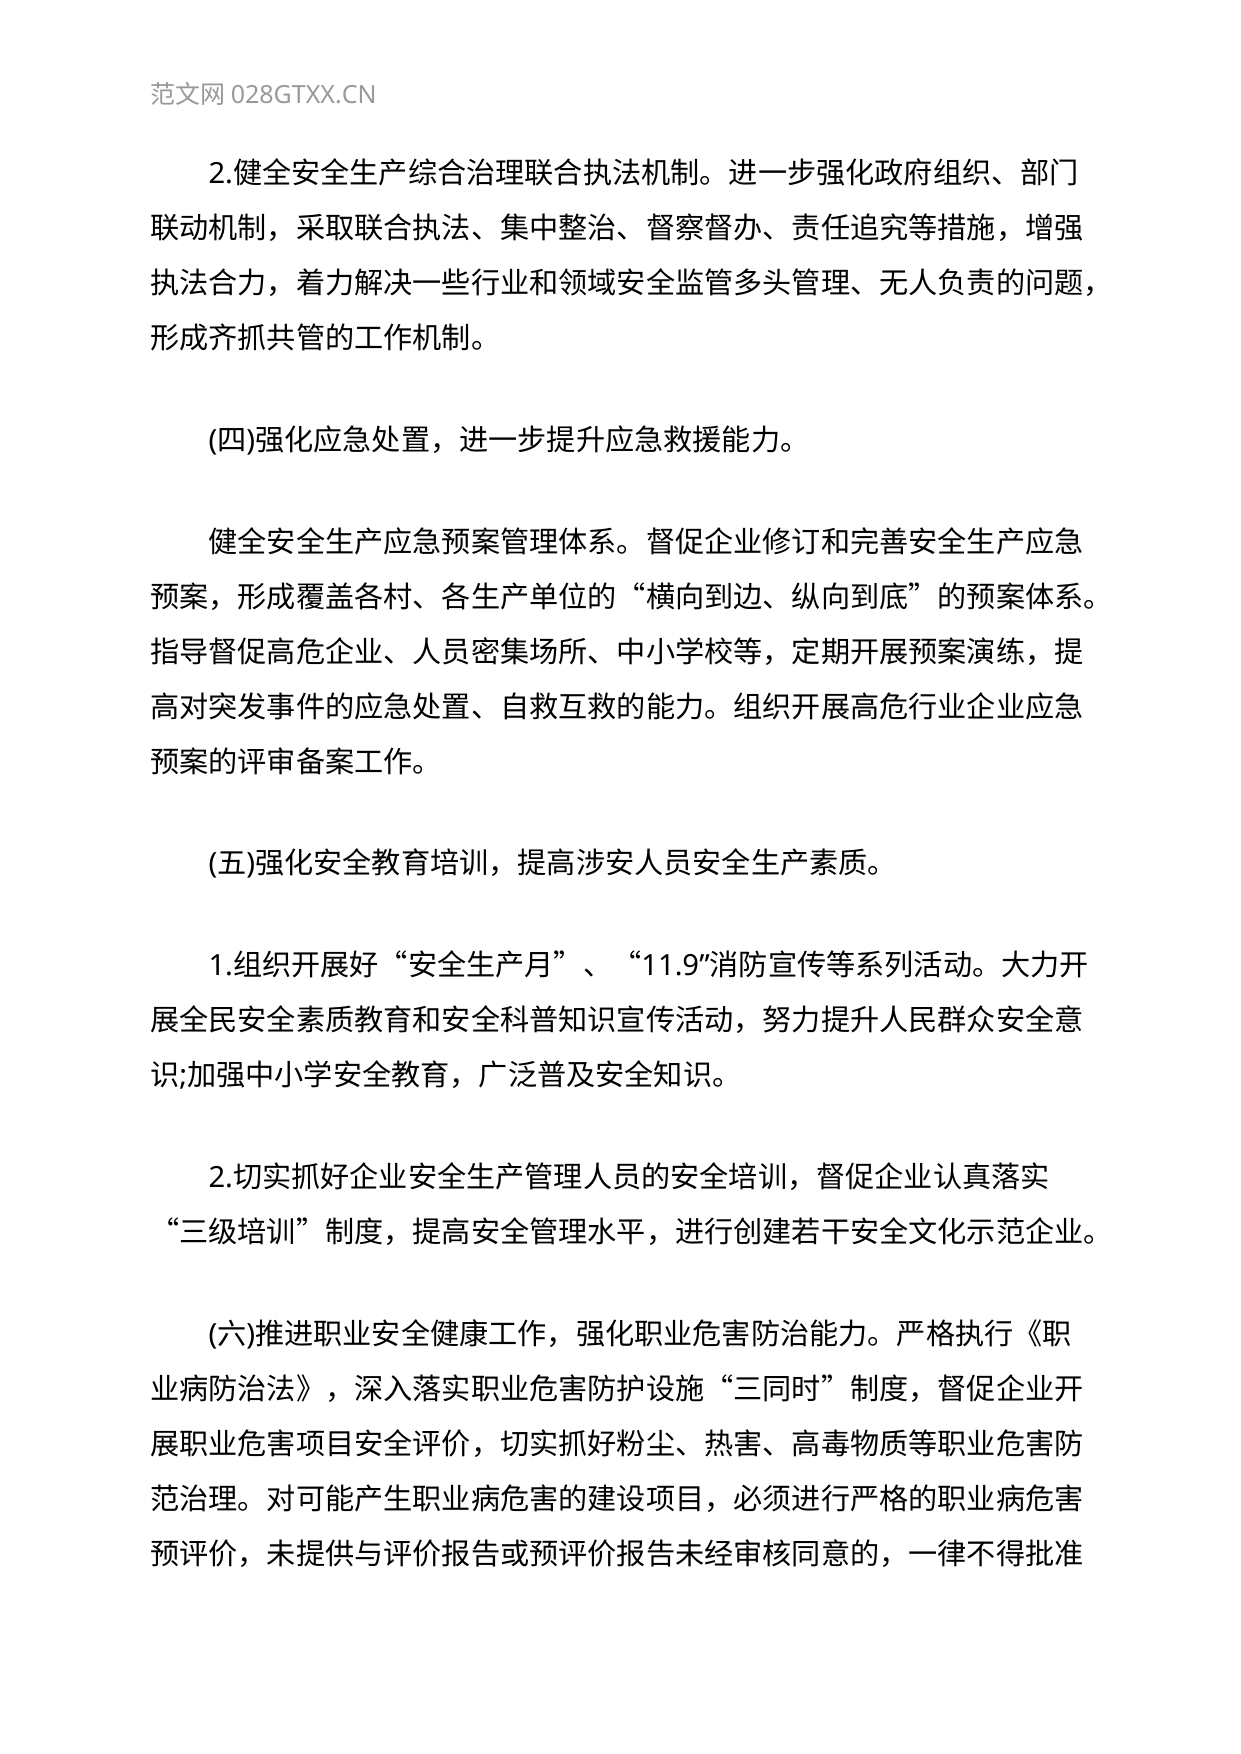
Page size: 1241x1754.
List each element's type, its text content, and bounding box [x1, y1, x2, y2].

text 2.切实抓好企业安全生产管理人员的安全培训，督促企业认真落实“三级培训”制度，提高安全管理水平，进行创建若干安全文化示范企业。 [150, 1154, 1090, 1251]
text (五)强化安全教育培训，提高涉安人员安全生产素质。 [150, 840, 1090, 882]
text 1.组织开展好“安全生产月”、“11.9”消防宣传等系列活动。大力开展全民安全素质教育和安全科普知识宣传活动，努力提升人民群众安全意识;加强中小学安全教育，广泛普及安全知识。 [150, 942, 1090, 1094]
text (四)强化应急处置，进一步提升应急救援能力。 [150, 417, 1090, 459]
text 健全安全生产应急预案管理体系。督促企业修订和完善安全生产应急预案，形成覆盖各村、各生产单位的“横向到边、纵向到底”的预案体系。指导督促高危企业、人员密集场所、中小学校等，定期开展预案演练，提高对突发事件的应急处置、自救互救的能力。组织开展高危行业企业应急预案的评审备案工作。 [150, 518, 1090, 780]
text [150, 1311, 1090, 1572]
text 2.健全安全生产综合治理联合执法机制。进一步强化政府组织、部门联动机制，采取联合执法、集中整治、督察督办、责任追究等措施，增强执法合力，着力解决一些行业和领域安全监管多头管理、无人负责的问题，形成齐抓共管的工作机制。 [150, 150, 1090, 357]
